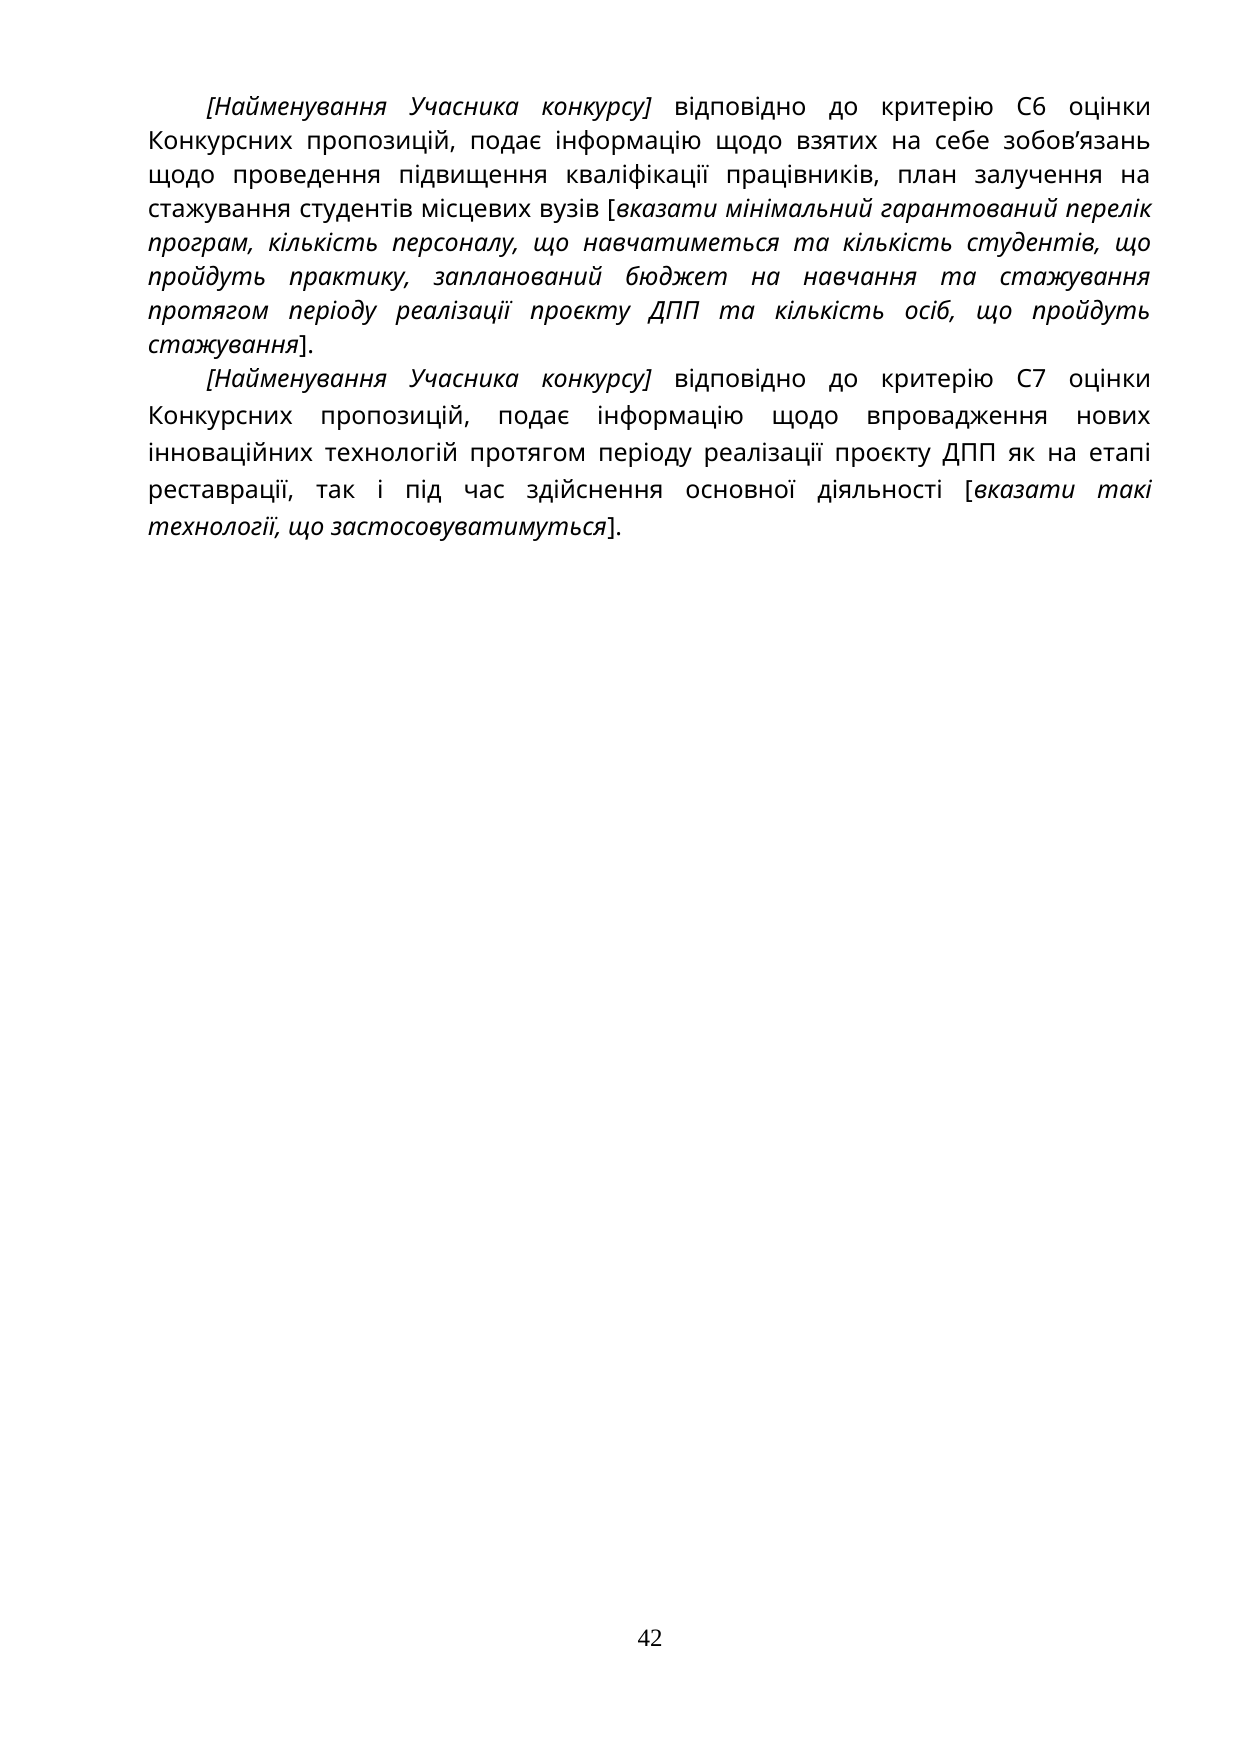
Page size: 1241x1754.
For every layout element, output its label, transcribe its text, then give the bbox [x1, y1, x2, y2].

text [Найменування Учасника конкурсу] відповідно до критерію С7 оцінки Конкурсних пропозицій, подає інформацію щодо впровадження нових інноваційних технологій протягом періоду реалізації проєкту ДПП як на етапі реставрації, так і під час здійснення основної діяльності [вказати такі технології, що застосовуватимуться]. [148, 361, 1152, 542]
text [Найменування Учасника конкурсу] відповідно до критерію С6 оцінки Конкурсних пропозицій, подає інформацію щодо взятих на себе зобов’язань щодо проведення підвищення кваліфікації працівників, план залучення на стажування студентів місцевих вузів [вказати мінімальний гарантований перелік програм, кількість персоналу, що навчатиметься та кількість студентів, що пройдуть практику, запланований бюджет на навчання та стажування протягом періоду реалізації проєкту ДПП та кількість осіб, що пройдуть стажування]. [148, 88, 1152, 361]
